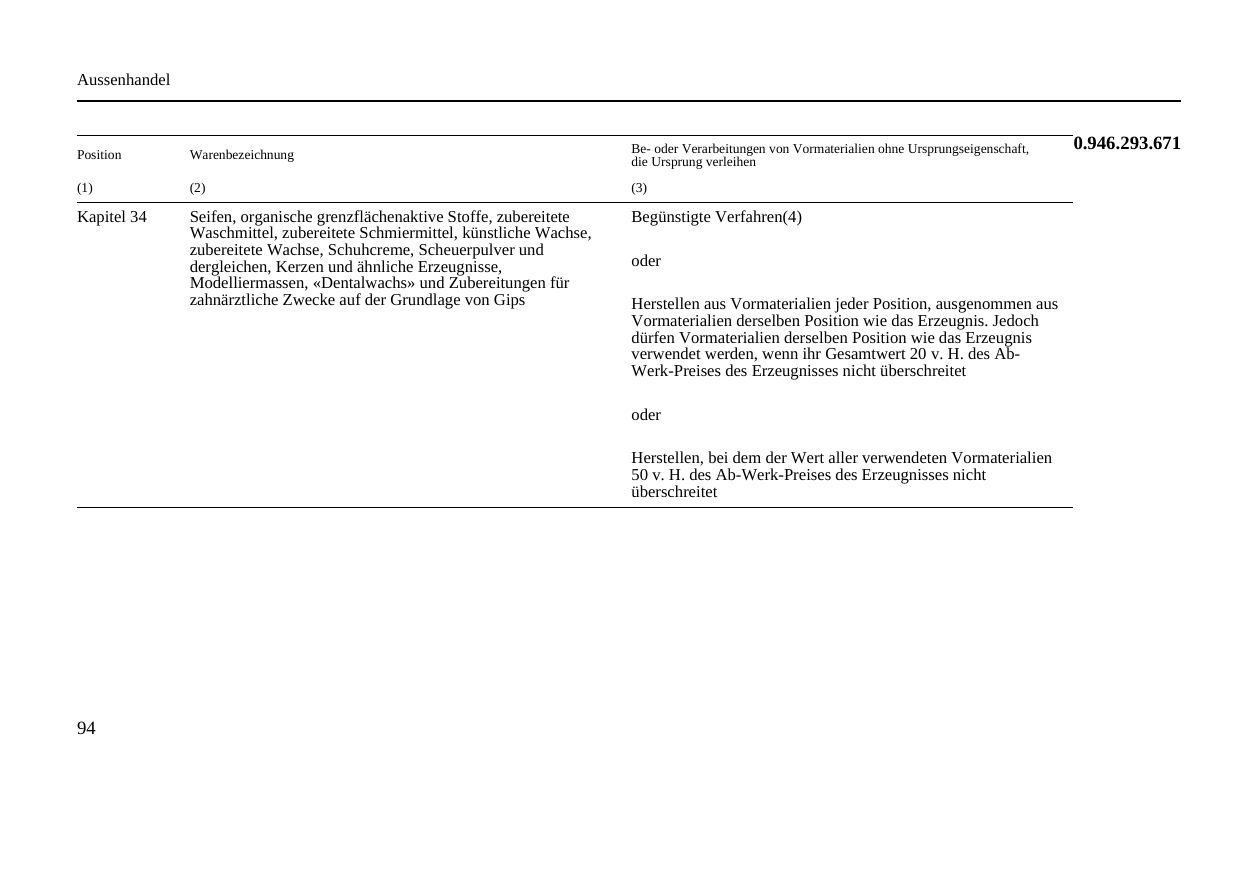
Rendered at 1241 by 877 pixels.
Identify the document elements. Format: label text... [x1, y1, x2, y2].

table_cell Seifen, organische grenzflächenaktive Stoffe, zubereitete Waschmittel, zubereitete Schmiermittel, künstliche Wachse, zubereitete Wachse, Schuhcreme, Scheuerpulver und dergleichen, Kerzen und ähnliche Erzeugnisse, Modelliermassen, «Dentalwachs» und Zubereitungen für zahnärztliche Zwecke auf der Grundlage von Gips [190, 203, 631, 507]
table_cell Begünstigte Verfahren(4) oder Herstellen aus Vormaterialien jeder Position, ausgenommen aus Vormaterialien derselben Position wie das Erzeugnis. Jedoch dürfen Vormaterialien derselben Position wie das Erzeugnis verwendet werden, wenn ihr Gesamtwert 20 v. H. des Ab-Werk-Preises des Erzeugnisses nicht überschreitet oder Herstellen, bei dem der Wert aller verwendeten Vormaterialien 50 v. H. des Ab-Werk-Preises des Erzeugnisses nicht überschreitet [631, 203, 1073, 507]
table_header Warenbezeichnung [190, 136, 631, 176]
table_cell (1) [77, 176, 189, 202]
table_header Be- oder Verarbeitungen von Vormaterialien ohne Ursprungseigenschaft, die Ursprung verleihen [631, 136, 1073, 176]
table_header Position [77, 136, 189, 176]
table_cell (2) [190, 176, 631, 202]
table_cell (3) [631, 176, 1073, 202]
table_cell Kapitel 34 [77, 203, 189, 507]
